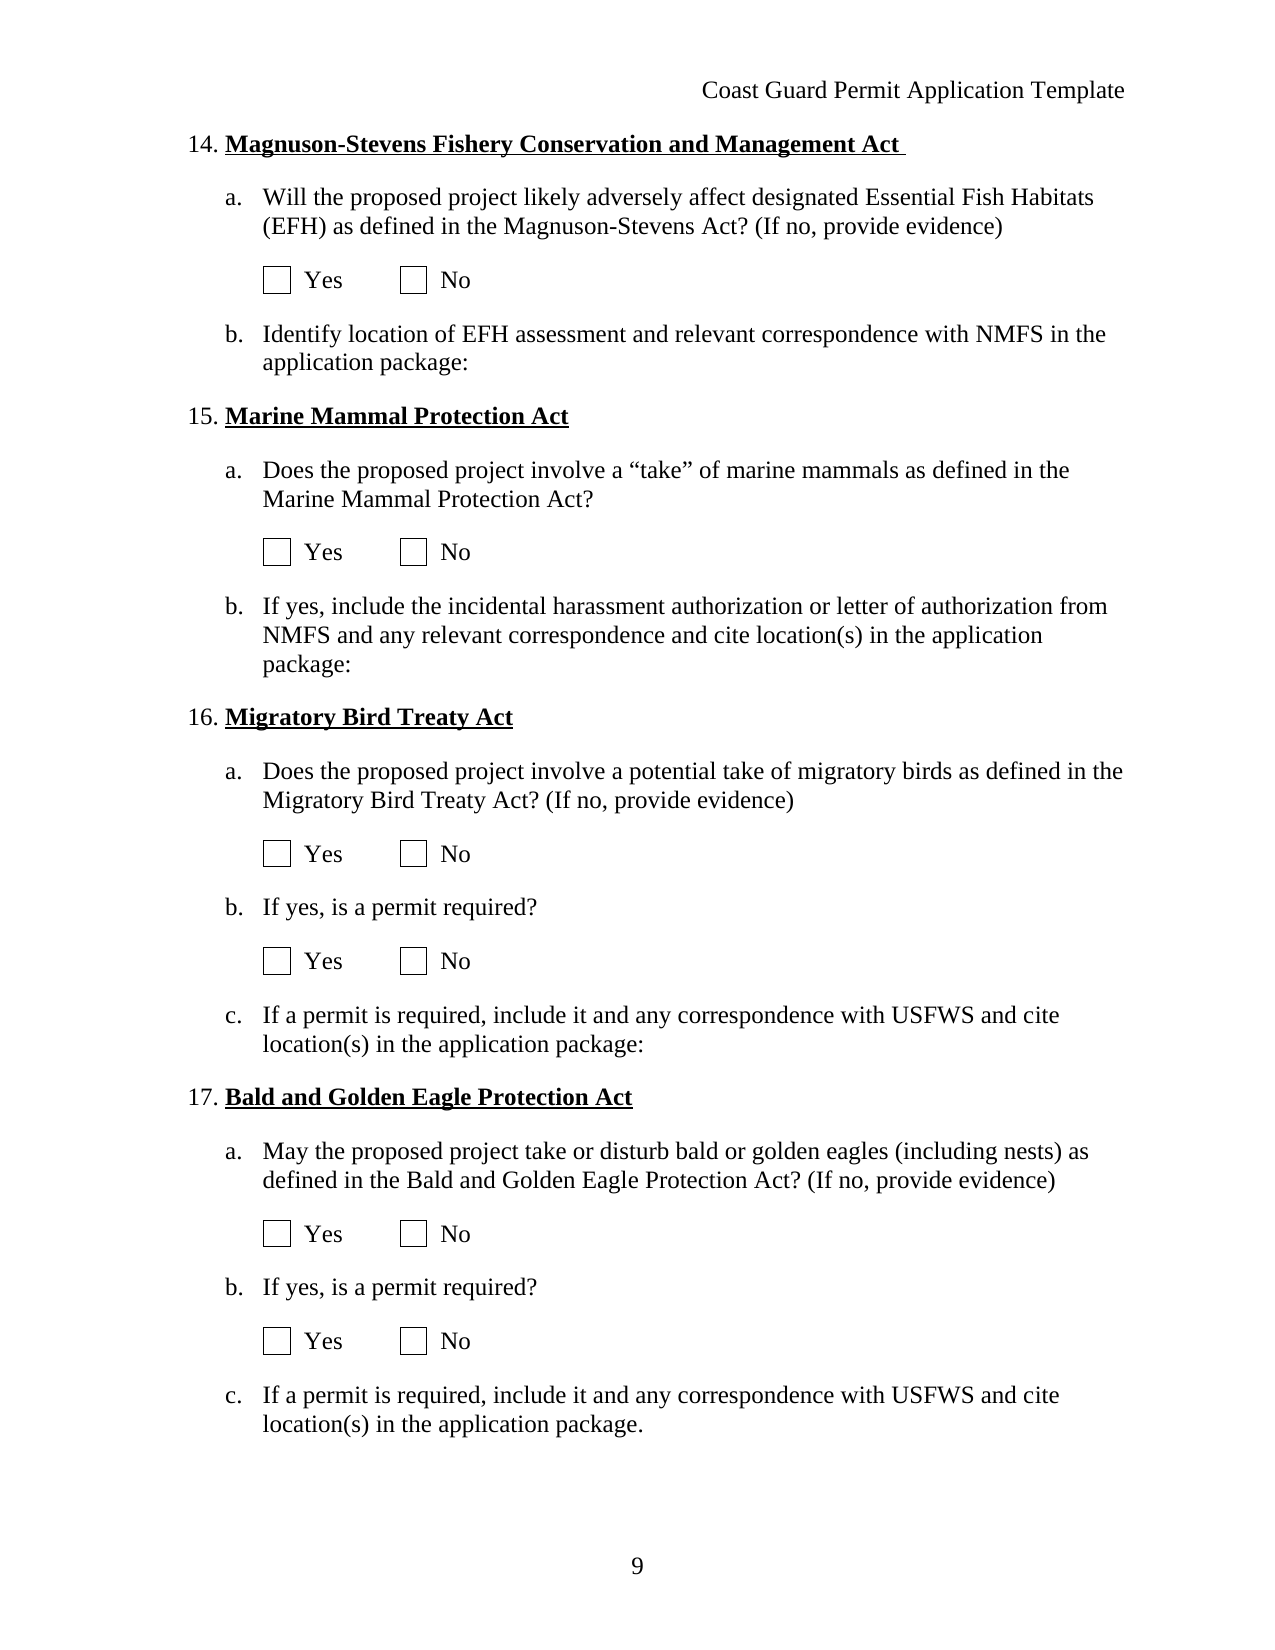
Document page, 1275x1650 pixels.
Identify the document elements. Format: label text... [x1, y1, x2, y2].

list If a permit is required, include it and any correspondence with USFWS and cite location(s) in the application package. [225, 1380, 1125, 1437]
list Does the proposed project involve a potential take of migratory birds as defined in the Migratory Bird Treaty Act? (If no, provide evidence) [225, 756, 1125, 814]
list Identify location of EFH assessment and relevant correspondence with NMFS in the application package: [225, 319, 1125, 376]
list If a permit is required, include it and any correspondence with USFWS and cite location(s) in the application package: [225, 1000, 1125, 1057]
list If yes, is a permit required? [225, 1272, 1125, 1301]
list If yes, is a permit required? [225, 892, 1125, 921]
subtitle Magnuson-Stevens Fishery Conservation and Management Act [187, 129, 1125, 157]
subtitle Bald and Golden Eagle Protection Act [187, 1082, 1125, 1111]
text Yes No [187, 839, 1125, 867]
text Yes No [187, 1219, 1125, 1247]
subtitle Will the proposed project likely adversely affect designated Essential Fish Habitats (EFH) as defined in the Magnuson-Stevens Act? (If no, provide evidence) [225, 182, 1125, 240]
text Yes No [262, 1326, 1125, 1355]
list May the proposed project take or disturb bald or golden eagles (including nests) as defined in the Bald and Golden Eagle Protection Act? (If no, provide evidence) [225, 1136, 1125, 1194]
text Yes No [187, 537, 1125, 566]
subtitle Migratory Bird Treaty Act [187, 702, 1125, 731]
list Does the proposed project involve a “take” of marine mammals as defined in the Marine Mammal Protection Act? [225, 455, 1125, 512]
text Yes No [187, 946, 1125, 975]
subtitle Marine Mammal Protection Act [187, 401, 1125, 430]
text Yes No [187, 265, 1125, 294]
list If yes, include the incidental harassment authorization or letter of authorization from NMFS and any relevant correspondence and cite location(s) in the application package: [225, 591, 1125, 677]
